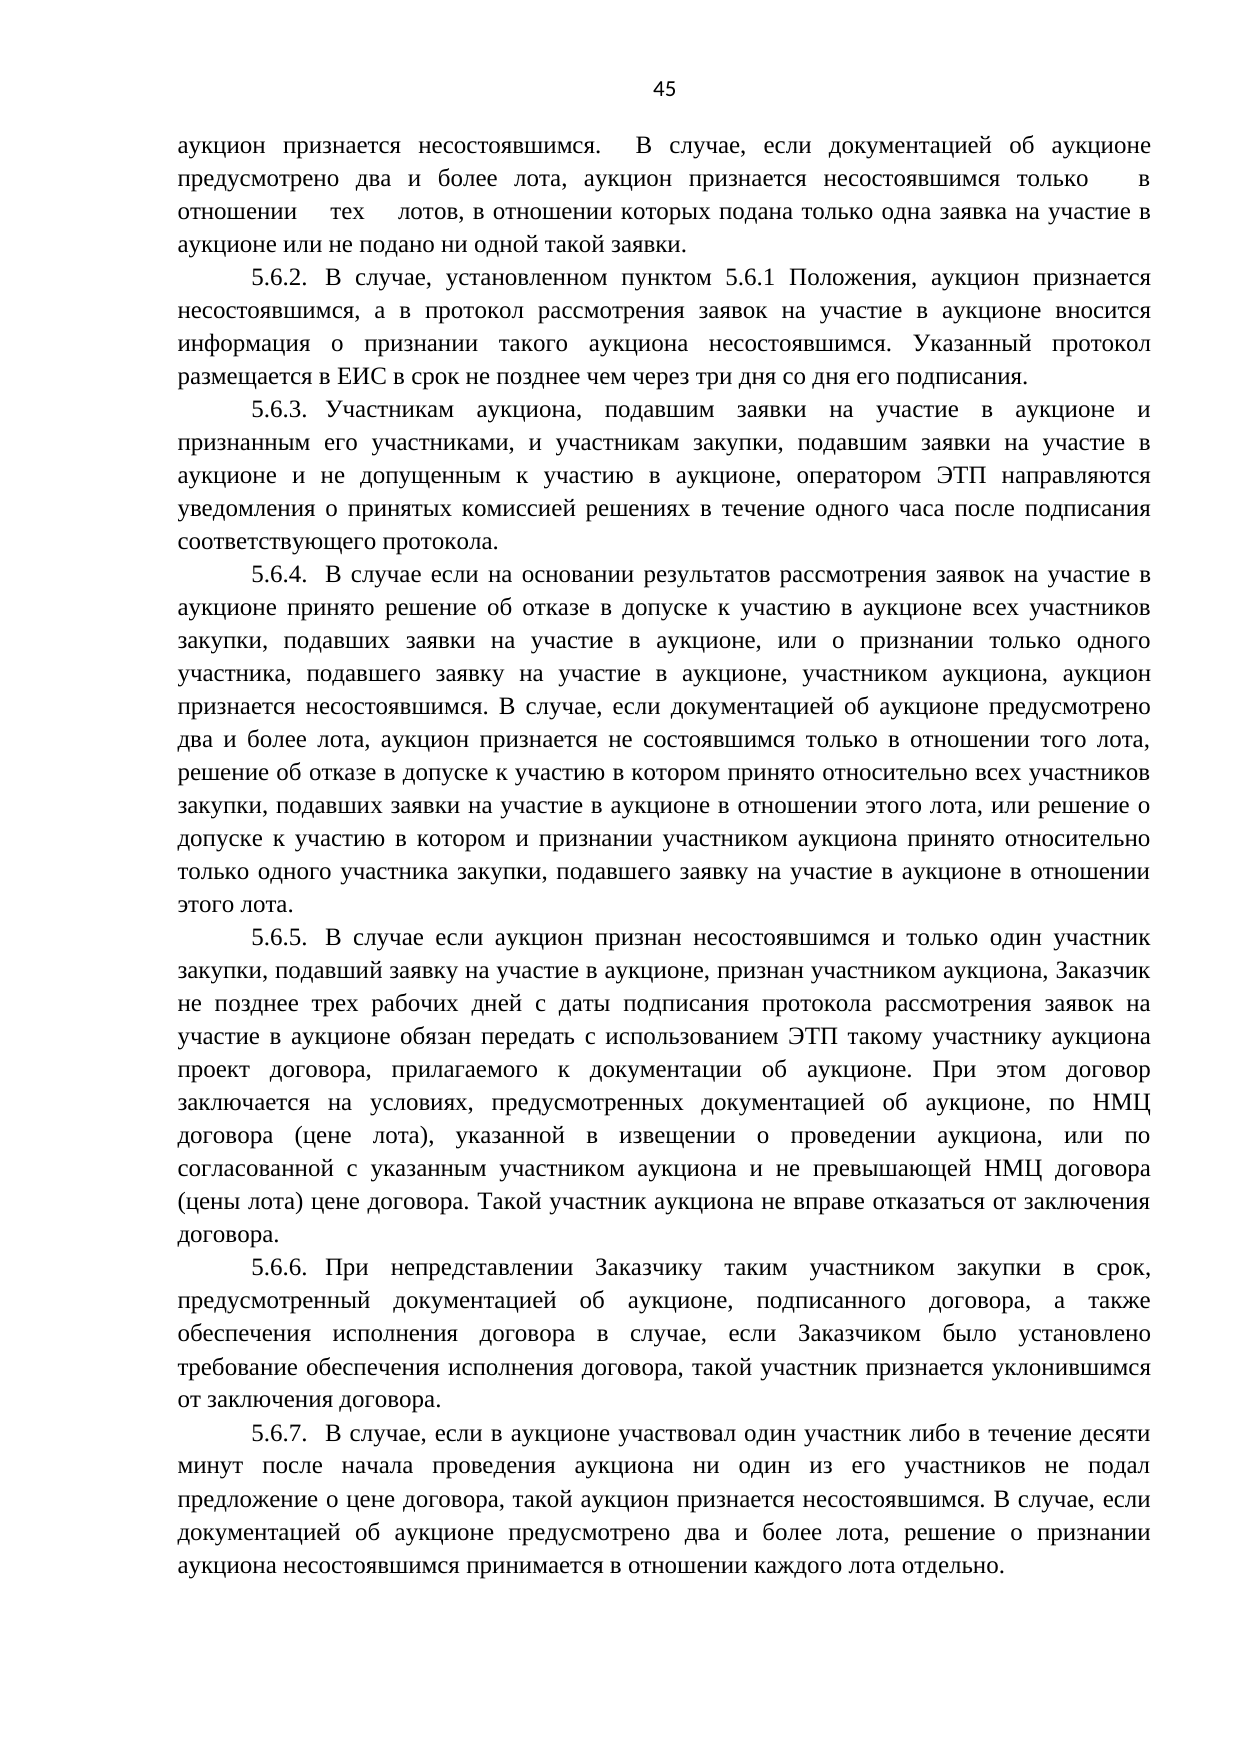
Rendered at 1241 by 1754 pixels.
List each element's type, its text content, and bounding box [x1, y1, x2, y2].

text 5.6.2. В случае, установленном пунктом 5.6.1 Положения, аукцион признается несостоявшимся, а в протокол рассмотрения заявок на участие в аукционе вносится информация о признании такого аукциона несостоявшимся. Указанный протокол размещается в ЕИС в срок не позднее чем через три дня со дня его подписания. [177, 262, 1152, 390]
text 5.6.4. В случае если на основании результатов рассмотрения заявок на участие в аукционе принято решение об отказе в допуске к участию в аукционе всех участников закупки, подавших заявки на участие в аукционе, или о признании только одного участника, подавшего заявку на участие в аукционе, участником аукциона, аукцион признается несостоявшимся. В случае, если документацией об аукционе предусмотрено два и более лота, аукцион признается не состоявшимся только в отношении того лота, решение об отказе в допуске к участию в котором принято относительно всех участников закупки, подавших заявки на участие в аукционе в отношении этого лота, или решение о допуске к участию в котором и признании участником аукциона принято относительно только одного участника закупки, подавшего заявку на участие в аукционе в отношении этого лота. [177, 559, 1152, 918]
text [177, 130, 1152, 258]
text 5.6.6. При непредставлении Заказчику таким участником закупки в срок, предусмотренный документацией об аукционе, подписанного договора, а также обеспечения исполнения договора в случае, если Заказчиком было установлено требование обеспечения исполнения договора, такой участник признается уклонившимся от заключения договора. [177, 1252, 1152, 1413]
text 5.6.3. Участникам аукциона, подавшим заявки на участие в аукционе и признанным его участниками, и участникам закупки, подавшим заявки на участие в аукционе и не допущенным к участию в аукционе, оператором ЭТП направляются уведомления о принятых комиссией решениях в течение одного часа после подписания соответствующего протокола. [177, 394, 1152, 555]
text 5.6.7. В случае, если в аукционе участвовал один участник либо в течение десяти минут после начала проведения аукциона ни один из его участников не подал предложение о цене договора, такой аукцион признается несостоявшимся. В случае, если документацией об аукционе предусмотрено два и более лота, решение о признании аукциона несостоявшимся принимается в отношении каждого лота отдельно. [177, 1418, 1152, 1578]
text 5.6.5. В случае если аукцион признан несостоявшимся и только один участник закупки, подавший заявку на участие в аукционе, признан участником аукциона, Заказчик не позднее трех рабочих дней с даты подписания протокола рассмотрения заявок на участие в аукционе обязан передать с использованием ЭТП такому участнику аукциона проект договора, прилагаемого к документации об аукционе. При этом договор заключается на условиях, предусмотренных документацией об аукционе, по НМЦ договора (цене лота), указанной в извещении о проведении аукциона, или по согласованной с указанным участником аукциона и не превышающей НМЦ договора (цены лота) цене договора. Такой участник аукциона не вправе отказаться от заключения договора. [177, 922, 1152, 1248]
